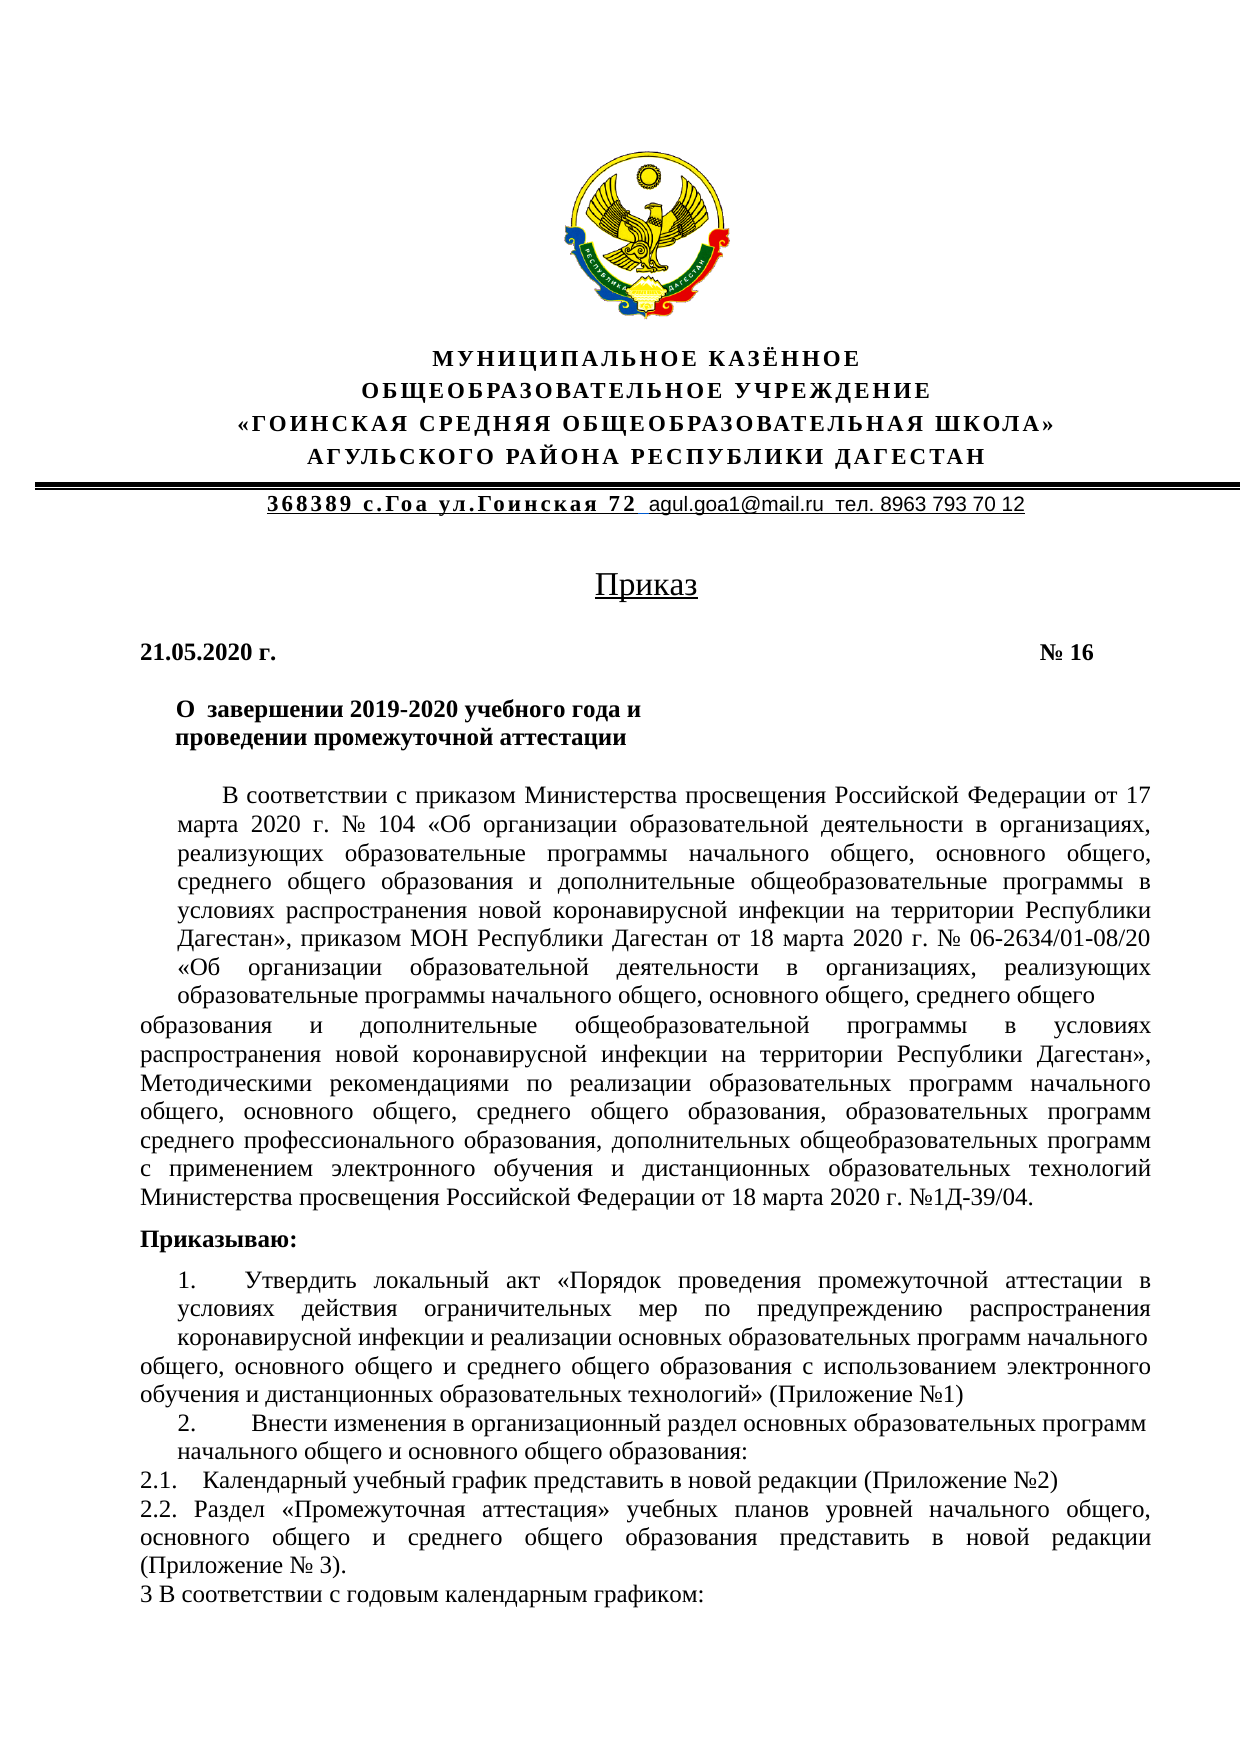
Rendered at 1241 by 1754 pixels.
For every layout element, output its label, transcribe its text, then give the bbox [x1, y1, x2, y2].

list соответствии с приказом Министерства просвещения Российской Федерации от 17 марта 2020 г. № 104 «Об организации образовательной деятельности в организациях, реализующих образовательные программы начального общего, основного общего, среднего общего образования и дополнительные общеобразовательные программы в условиях распространения новой коронавирусной инфекции на территории Республики Дагестан», приказом МОН Республики Дагестан от 18 марта 2020 г. № 06-2634/01-08/20 «Об организации образовательной деятельности в организациях, реализующих образовательные программы начального общего, основного общего, среднего общего [177, 781, 1152, 1009]
text 2.2. Раздел «Промежуточная аттестация» учебных планов уровней начального общего, основного общего и среднего общего образования представить в новой редакции (Приложение № 3). [140, 1495, 1152, 1579]
list Утвердить локальный акт «Порядок проведения промежуточной аттестации в условиях действия ограничительных мер по предупреждению распространения коронавирусной инфекции и реализации основных образовательных программ начального [177, 1266, 1152, 1350]
text Приказываю: [140, 1224, 1152, 1253]
list завершении 2019-2020 учебного года и проведении промежуточной аттестации [175, 695, 654, 751]
table_header МУНИЦИПАЛЬНОЕ КАЗЁННОЕ ОБЩЕОБРАЗОВАТЕЛЬНОЕ УЧРЕЖДЕНИЕ «ГОИНСКАЯ СРЕДНЯЯ ОБЩЕОБРАЗОВАТЕЛЬНАЯ ШКОЛА» АГУЛЬСКОГО РАЙОНА РЕСПУБЛИКИ ДАГЕСТАН [35, 345, 1240, 482]
list Внести изменения в организационный раздел основных образовательных программ начального общего и основного общего образования: [177, 1409, 1152, 1464]
text 21.05.2020 г. № 16 [140, 637, 1152, 666]
text образования и дополнительные общеобразовательной программы в условиях распространения новой коронавирусной инфекции на территории Республики Дагестан», Методическими рекомендациями по реализации образовательных программ начального общего, основного общего, среднего общего образования, образовательных программ среднего профессионального образования, дополнительных общеобразовательных программ с применением электронного обучения и дистанционных образовательных технологий Министерства просвещения Российской Федерации от 18 марта 2020 г. №1Д-39/04. [140, 1011, 1152, 1211]
text 368389 с.Гоа ул.Гоинская 72 agul.goa1@mail.ru тел. 8963 793 70 12 [140, 490, 1152, 516]
picture [561, 150, 731, 321]
text общего, основного общего и среднего общего образования с использованием электронного обучения и дистанционных образовательных технологий» (Приложение №1) [140, 1352, 1152, 1408]
text 3 В соответствии с годовым календарным графиком: [140, 1579, 1152, 1608]
text 2.1. Календарный учебный график представить в новой редакции (Приложение №2) [140, 1465, 1152, 1493]
text Приказ [140, 564, 1152, 602]
